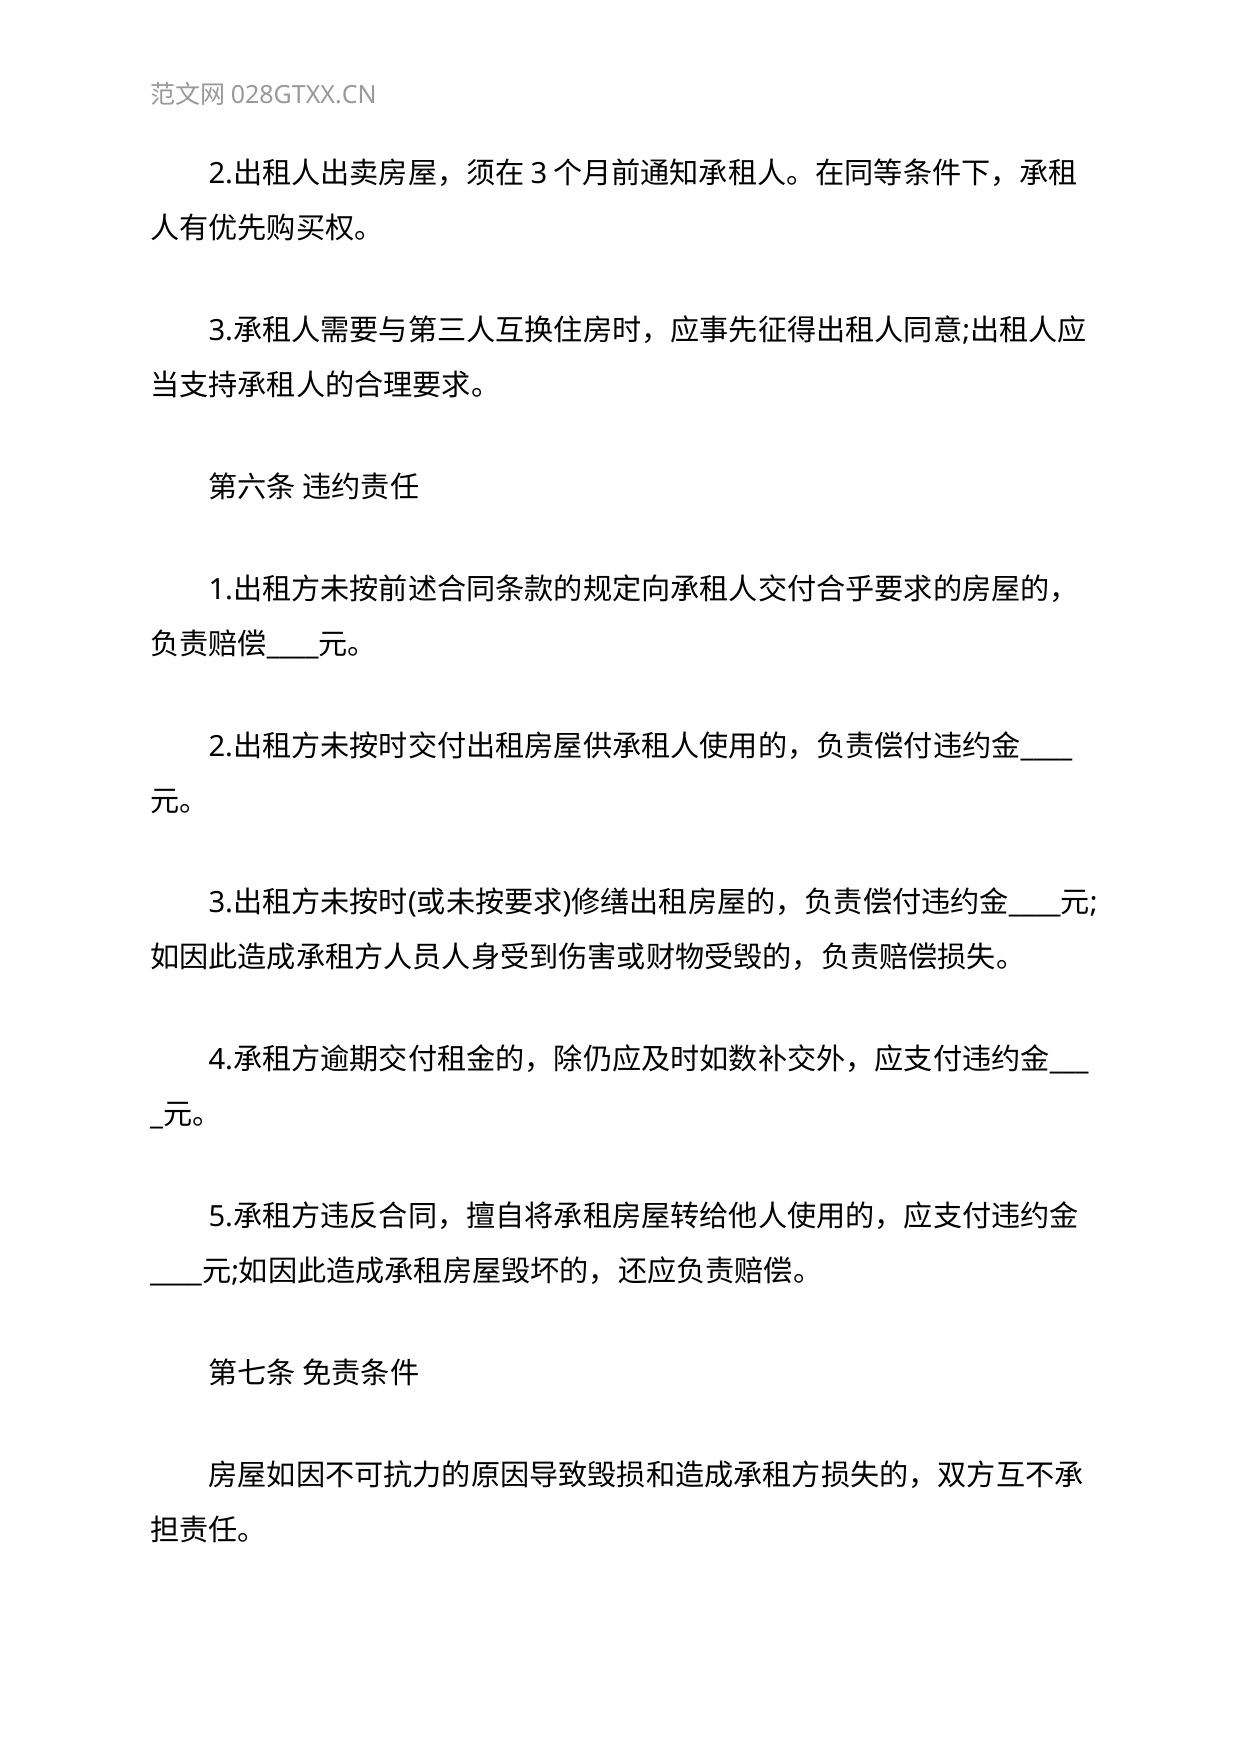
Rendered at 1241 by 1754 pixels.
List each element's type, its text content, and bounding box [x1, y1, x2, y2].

text 2.出租人出卖房屋，须在3个月前通知承租人。在同等条件下，承租人有优先购买权。 [150, 150, 1090, 247]
text 3.承租人需要与第三人互换住房时，应事先征得出租人同意;出租人应当支持承租人的合理要求。 [150, 307, 1090, 404]
text 3.出租方未按时(或未按要求)修缮出租房屋的，负责偿付违约金____元;如因此造成承租方人员人身受到伤害或财物受毁的，负责赔偿损失。 [150, 879, 1090, 976]
text 5.承租方违反合同，擅自将承租房屋转给他人使用的，应支付违约金____元;如因此造成承租房屋毁坏的，还应负责赔偿。 [150, 1193, 1090, 1290]
text 4.承租方逾期交付租金的，除仍应及时如数补交外，应支付违约金____元。 [150, 1036, 1090, 1133]
text 2.出租方未按时交付出租房屋供承租人使用的，负责偿付违约金____元。 [150, 722, 1090, 819]
text 1.出租方未按前述合同条款的规定向承租人交付合乎要求的房屋的，负责赔偿____元。 [150, 565, 1090, 663]
text 第六条 违约责任 [150, 463, 1090, 506]
text 第七条 免责条件 [150, 1350, 1090, 1392]
text 房屋如因不可抗力的原因导致毁损和造成承租方损失的，双方互不承担责任。 [150, 1452, 1090, 1549]
